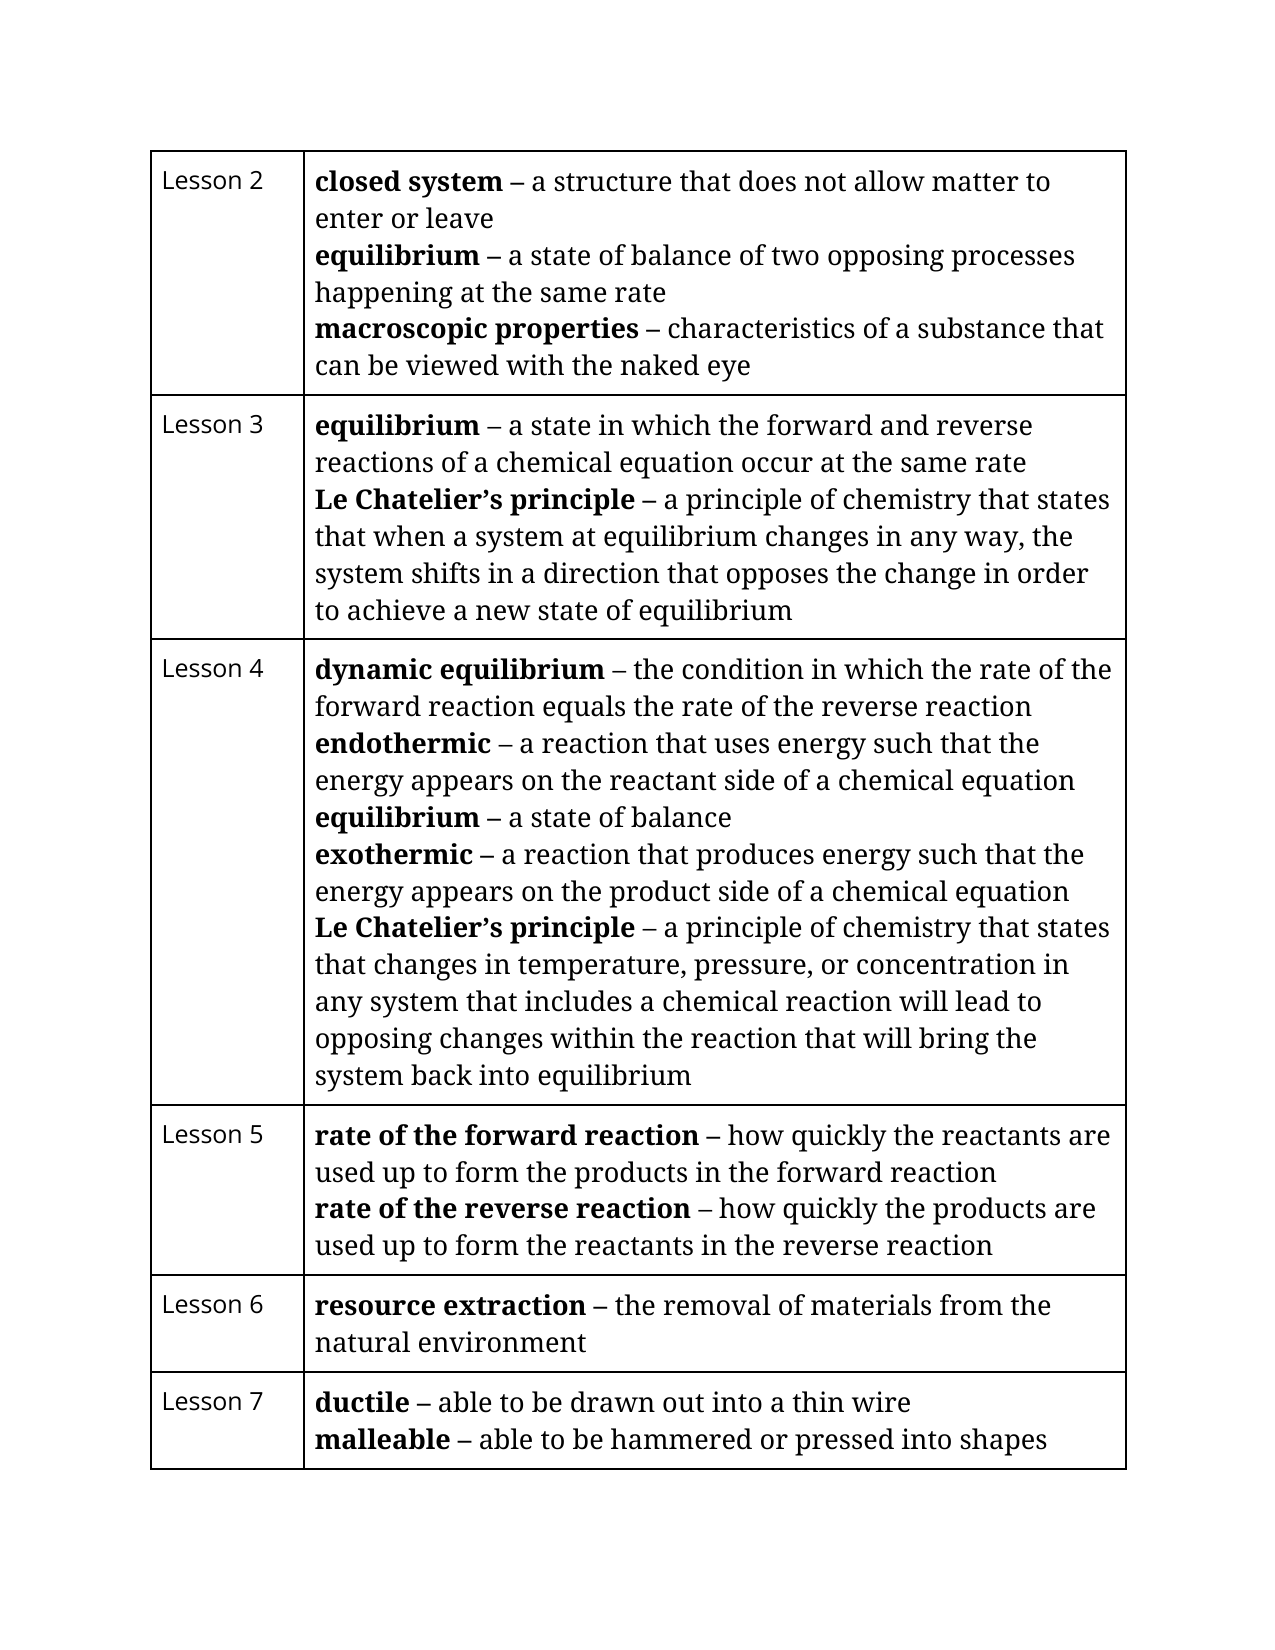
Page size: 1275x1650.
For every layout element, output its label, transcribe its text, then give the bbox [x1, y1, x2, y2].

table_cell Lesson 4 [152, 640, 303, 1104]
table_cell Lesson 3 [152, 396, 303, 638]
table_cell dynamic equilibrium – the condition in which the rate of the forward reaction equals the rate of the reverse reaction endothermic – a reaction that uses energy such that the energy appears on the reactant side of a chemical equation equilibrium – a state of balance exothermic – a reaction that produces energy such that the energy appears on the product side of a chemical equation Le Chatelier’s principle – a principle of chemistry that states that changes in temperature, pressure, or concentration in any system that includes a chemical reaction will lead to opposing changes within the reaction that will bring the system back into equilibrium [305, 640, 1125, 1104]
table_cell equilibrium – a state in which the forward and reverse reactions of a chemical equation occur at the same rate Le Chatelier’s principle – a principle of chemistry that states that when a system at equilibrium changes in any way, the system shifts in a direction that opposes the change in order to achieve a new state of equilibrium [305, 396, 1125, 638]
table_cell Lesson 7 [152, 1373, 303, 1467]
table_cell resource extraction – the removal of materials from the natural environment [305, 1276, 1125, 1371]
table_cell rate of the forward reaction – how quickly the reactants are used up to form the products in the forward reaction rate of the reverse reaction – how quickly the products are used up to form the reactants in the reverse reaction [305, 1106, 1125, 1274]
table_cell Lesson 6 [152, 1276, 303, 1371]
table_cell closed system – a structure that does not allow matter to enter or leave equilibrium – a state of balance of two opposing processes happening at the same rate macroscopic properties – characteristics of a substance that can be viewed with the naked eye [305, 152, 1125, 394]
table_cell Lesson 5 [152, 1106, 303, 1274]
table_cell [305, 1373, 1125, 1467]
table_cell Lesson 2 [152, 152, 303, 394]
